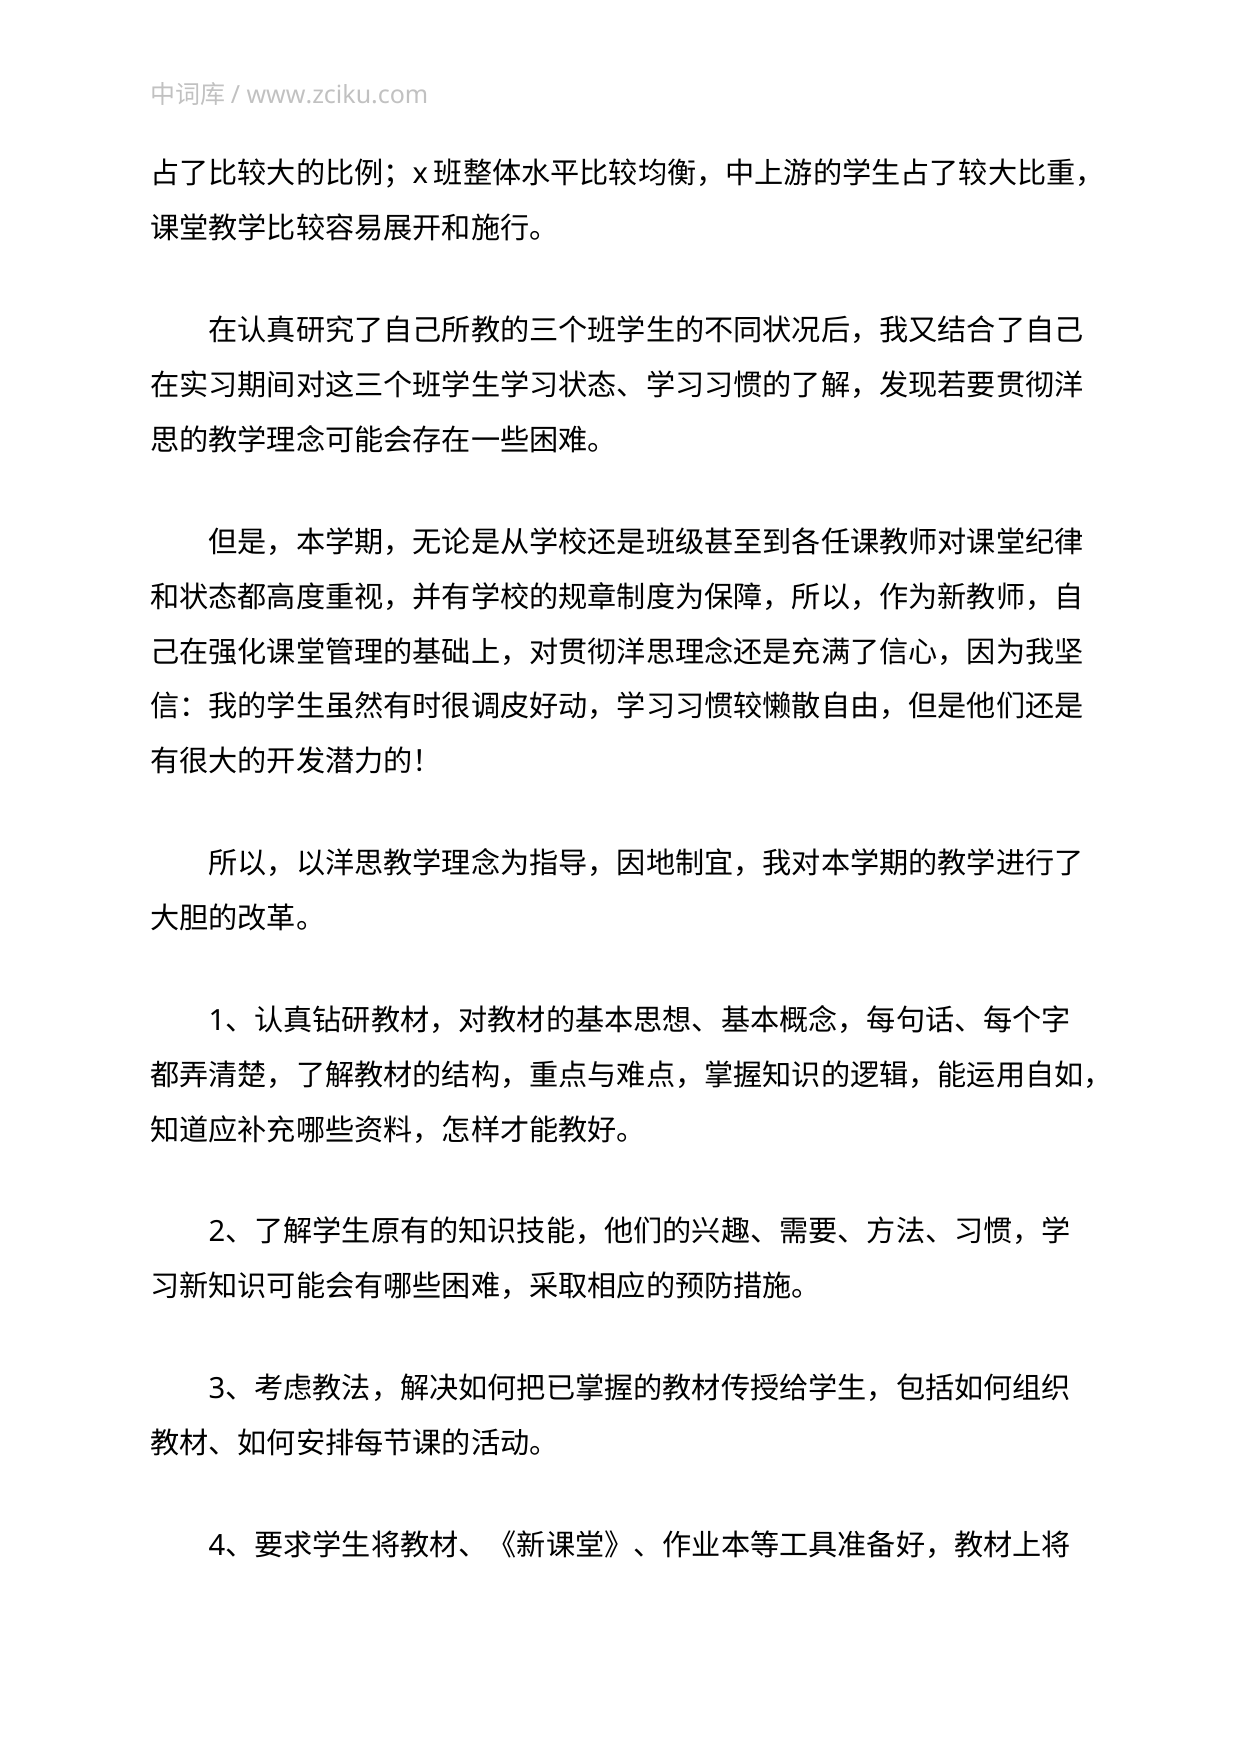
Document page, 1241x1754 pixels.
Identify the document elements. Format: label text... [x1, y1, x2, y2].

text 3、考虑教法，解决如何把已掌握的教材传授给学生，包括如何组织教材、如何安排每节课的活动。 [150, 1365, 1090, 1462]
text 1、认真钻研教材，对教材的基本思想、基本概念，每句话、每个字都弄清楚，了解教材的结构，重点与难点，掌握知识的逻辑，能运用自如，知道应补充哪些资料，怎样才能教好。 [150, 996, 1090, 1148]
text 所以，以洋思教学理念为指导，因地制宜，我对本学期的教学进行了大胆的改革。 [150, 840, 1090, 937]
text 2、了解学生原有的知识技能，他们的兴趣、需要、方法、习惯，学习新知识可能会有哪些困难，采取相应的预防措施。 [150, 1208, 1090, 1305]
text 但是，本学期，无论是从学校还是班级甚至到各任课教师对课堂纪律和状态都高度重视，并有学校的规章制度为保障，所以，作为新教师，自己在强化课堂管理的基础上，对贯彻洋思理念还是充满了信心，因为我坚信：我的学生虽然有时很调皮好动，学习习惯较懒散自由，但是他们还是有很大的开发潜力的！ [150, 518, 1090, 780]
text 在认真研究了自己所教的三个班学生的不同状况后，我又结合了自己在实习期间对这三个班学生学习状态、学习习惯的了解，发现若要贯彻洋思的教学理念可能会存在一些困难。 [150, 307, 1090, 459]
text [150, 1522, 1090, 1564]
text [150, 150, 1090, 247]
